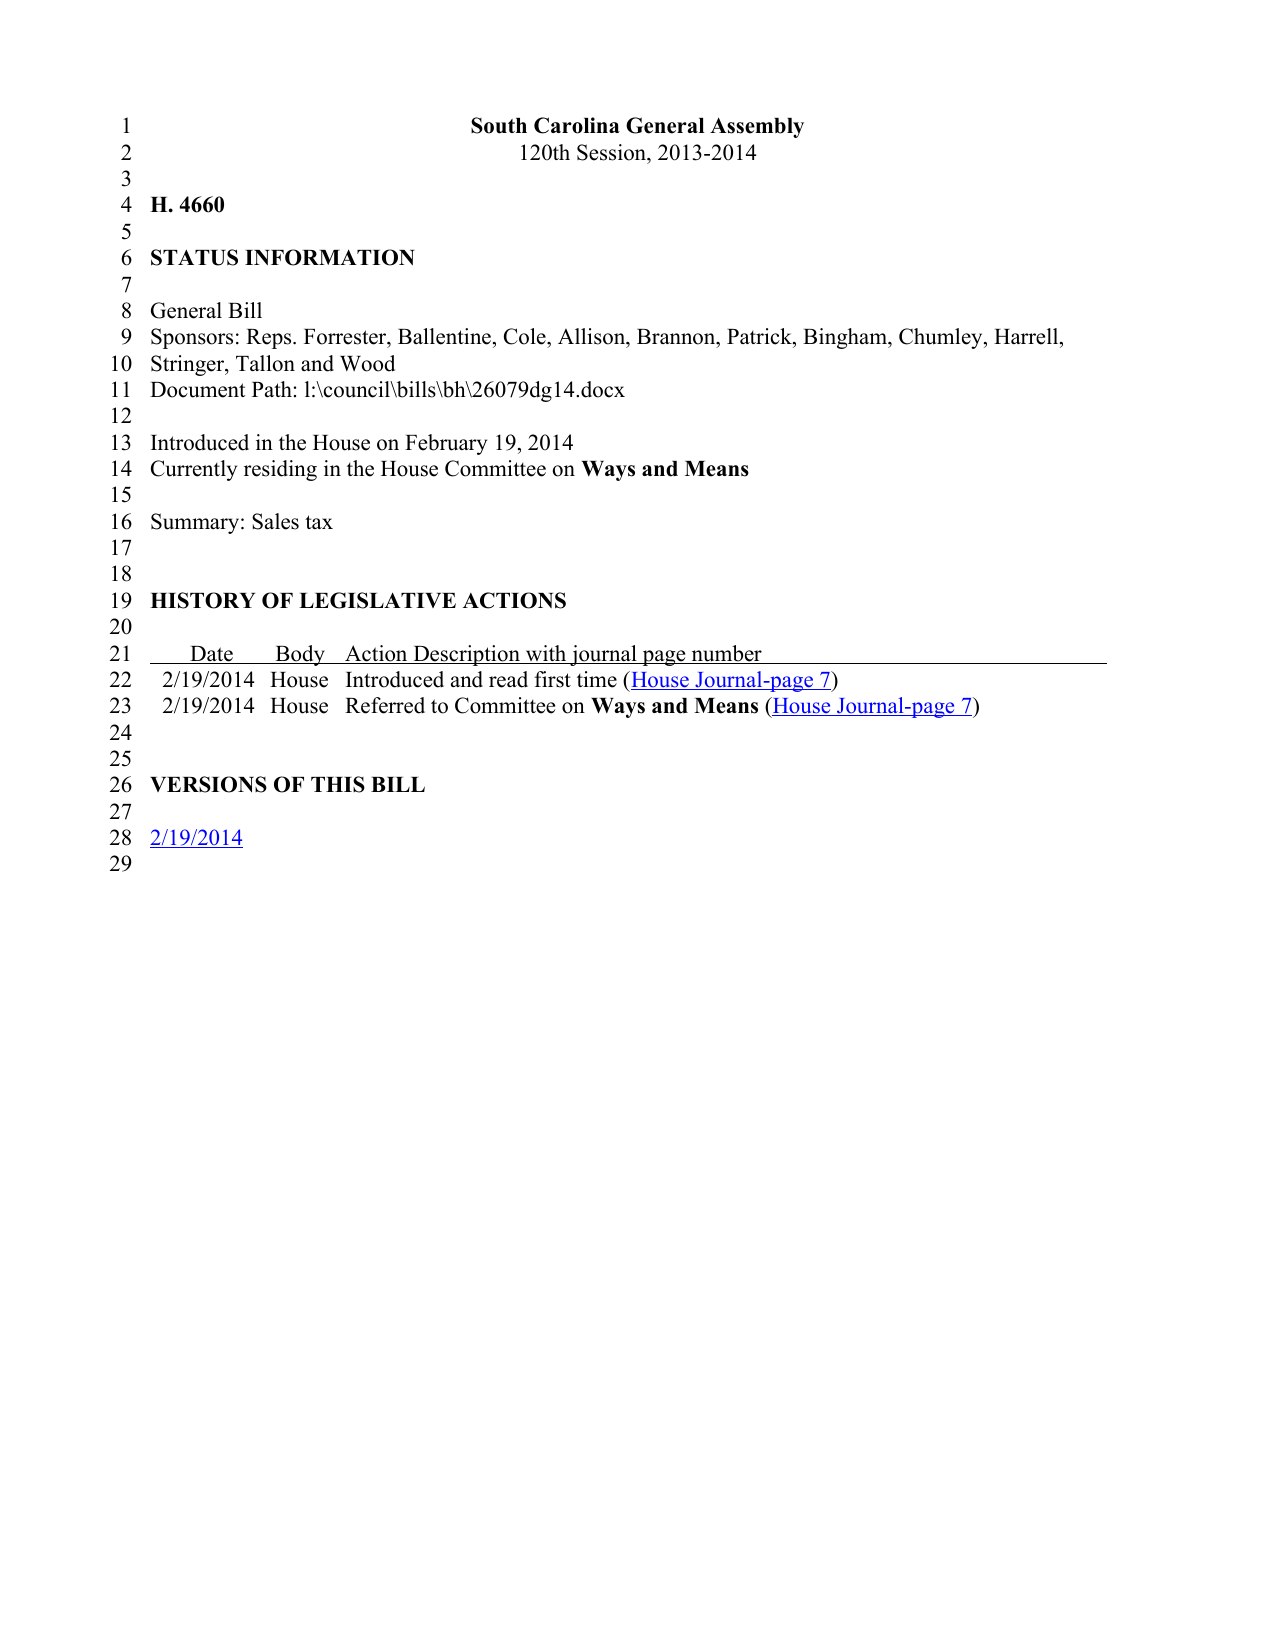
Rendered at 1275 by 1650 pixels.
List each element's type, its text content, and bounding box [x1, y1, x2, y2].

text 2/19/2014 House Referred to Committee on Ways and Means (House Journal-page 7) [150, 692, 1125, 719]
text VERSIONS OF THIS BILL [150, 771, 1125, 798]
text Date Body Action Description with journal page number [150, 639, 1125, 666]
text General Bill [150, 297, 1125, 323]
text STATUS INFORMATION [150, 244, 1125, 271]
text 120th Session, 2013-2014 [150, 139, 1125, 165]
text H. 4660 [150, 192, 1125, 218]
text HISTORY OF LEGISLATIVE ACTIONS [150, 587, 1125, 613]
text South Carolina General Assembly [150, 112, 1125, 139]
text 2/19/2014 House Introduced and read first time (House Journal-page 7) [150, 666, 1125, 692]
text Document Path: l:\council\bills\bh\26079dg14.docx [150, 376, 1125, 402]
text Summary: Sales tax [150, 508, 1125, 534]
text Currently residing in the House Committee on Ways and Means [150, 455, 1125, 481]
text Introduced in the House on February 19, 2014 [150, 429, 1125, 455]
text Sponsors: Reps. Forrester, Ballentine, Cole, Allison, Brannon, Patrick, Bingham, Chumley, Harrell, Stringer, Tallon and Wood [150, 323, 1125, 376]
text 2/19/2014 [150, 824, 1125, 850]
